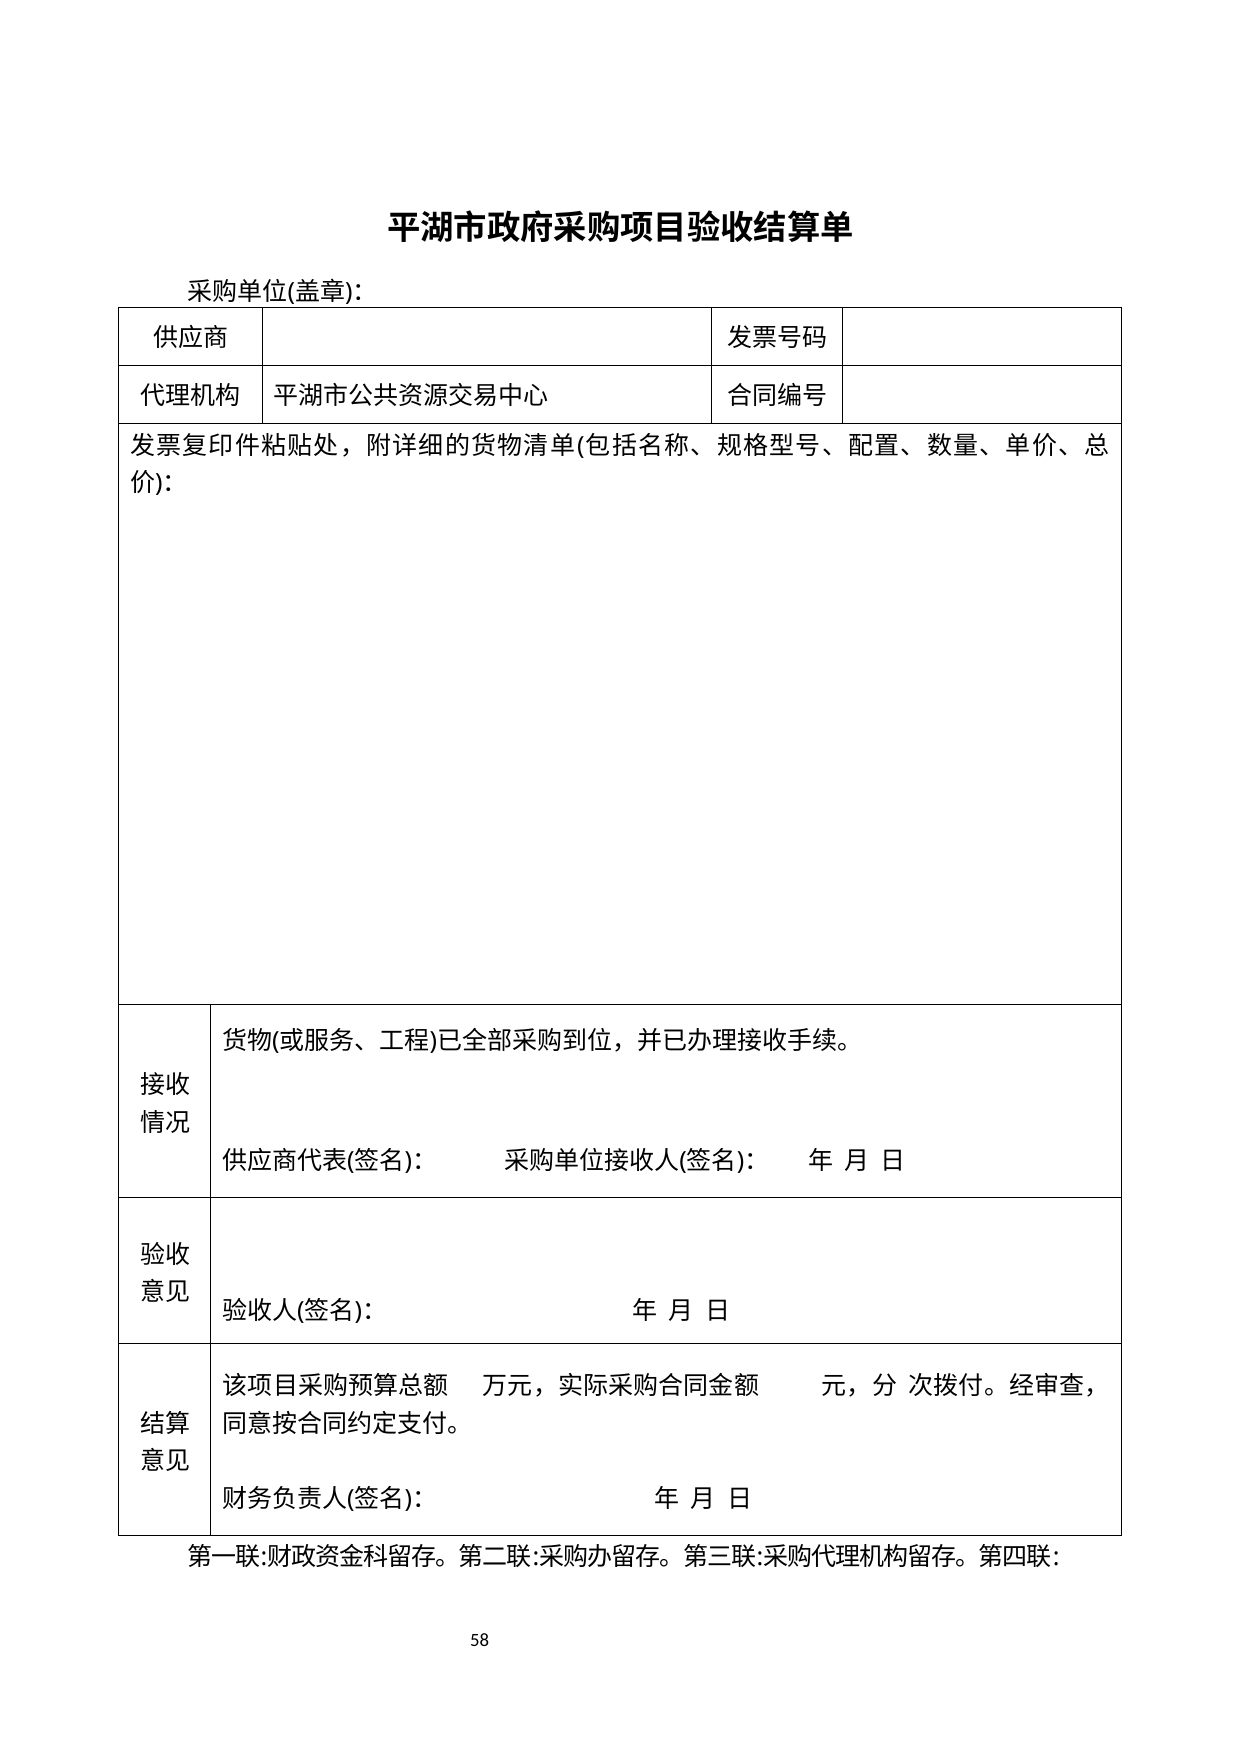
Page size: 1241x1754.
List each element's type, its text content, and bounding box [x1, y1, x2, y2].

table_cell 验收 意见 [119, 1198, 210, 1343]
text 采购单位(盖章)： [187, 273, 1053, 307]
table_header 发票号码 [712, 308, 842, 365]
table_cell 发票复印件粘贴处，附详细的货物清单(包括名称、规格型号、配置、数量、单价、总价)： [119, 424, 1121, 1004]
text 平湖市政府采购项目验收结算单 [187, 201, 1053, 249]
table_cell 接收 情况 [119, 1005, 210, 1197]
table_cell 验收人(签名)： 年 月 日 [211, 1198, 1121, 1343]
table_cell 货物(或服务、工程)已全部采购到位，并已办理接收手续。 供应商代表(签名)： 采购单位接收人(签名)： 年 月 日 [211, 1005, 1121, 1197]
table_header [843, 308, 1121, 365]
table_header [263, 308, 711, 365]
table_cell 结算 意见 [119, 1344, 210, 1535]
table_cell 该项目采购预算总额 万元，实际采购合同金额 元，分 次拨付。经审查，同意按合同约定支付。 财务负责人(签名)： 年 月 日 [211, 1344, 1121, 1535]
table_cell 代理机构 [119, 366, 262, 423]
table_cell 平湖市公共资源交易中心 [263, 366, 711, 423]
table_cell 合同编号 [712, 366, 842, 423]
table_header 供应商 [119, 308, 262, 365]
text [187, 1536, 1053, 1572]
table_cell [843, 366, 1121, 423]
